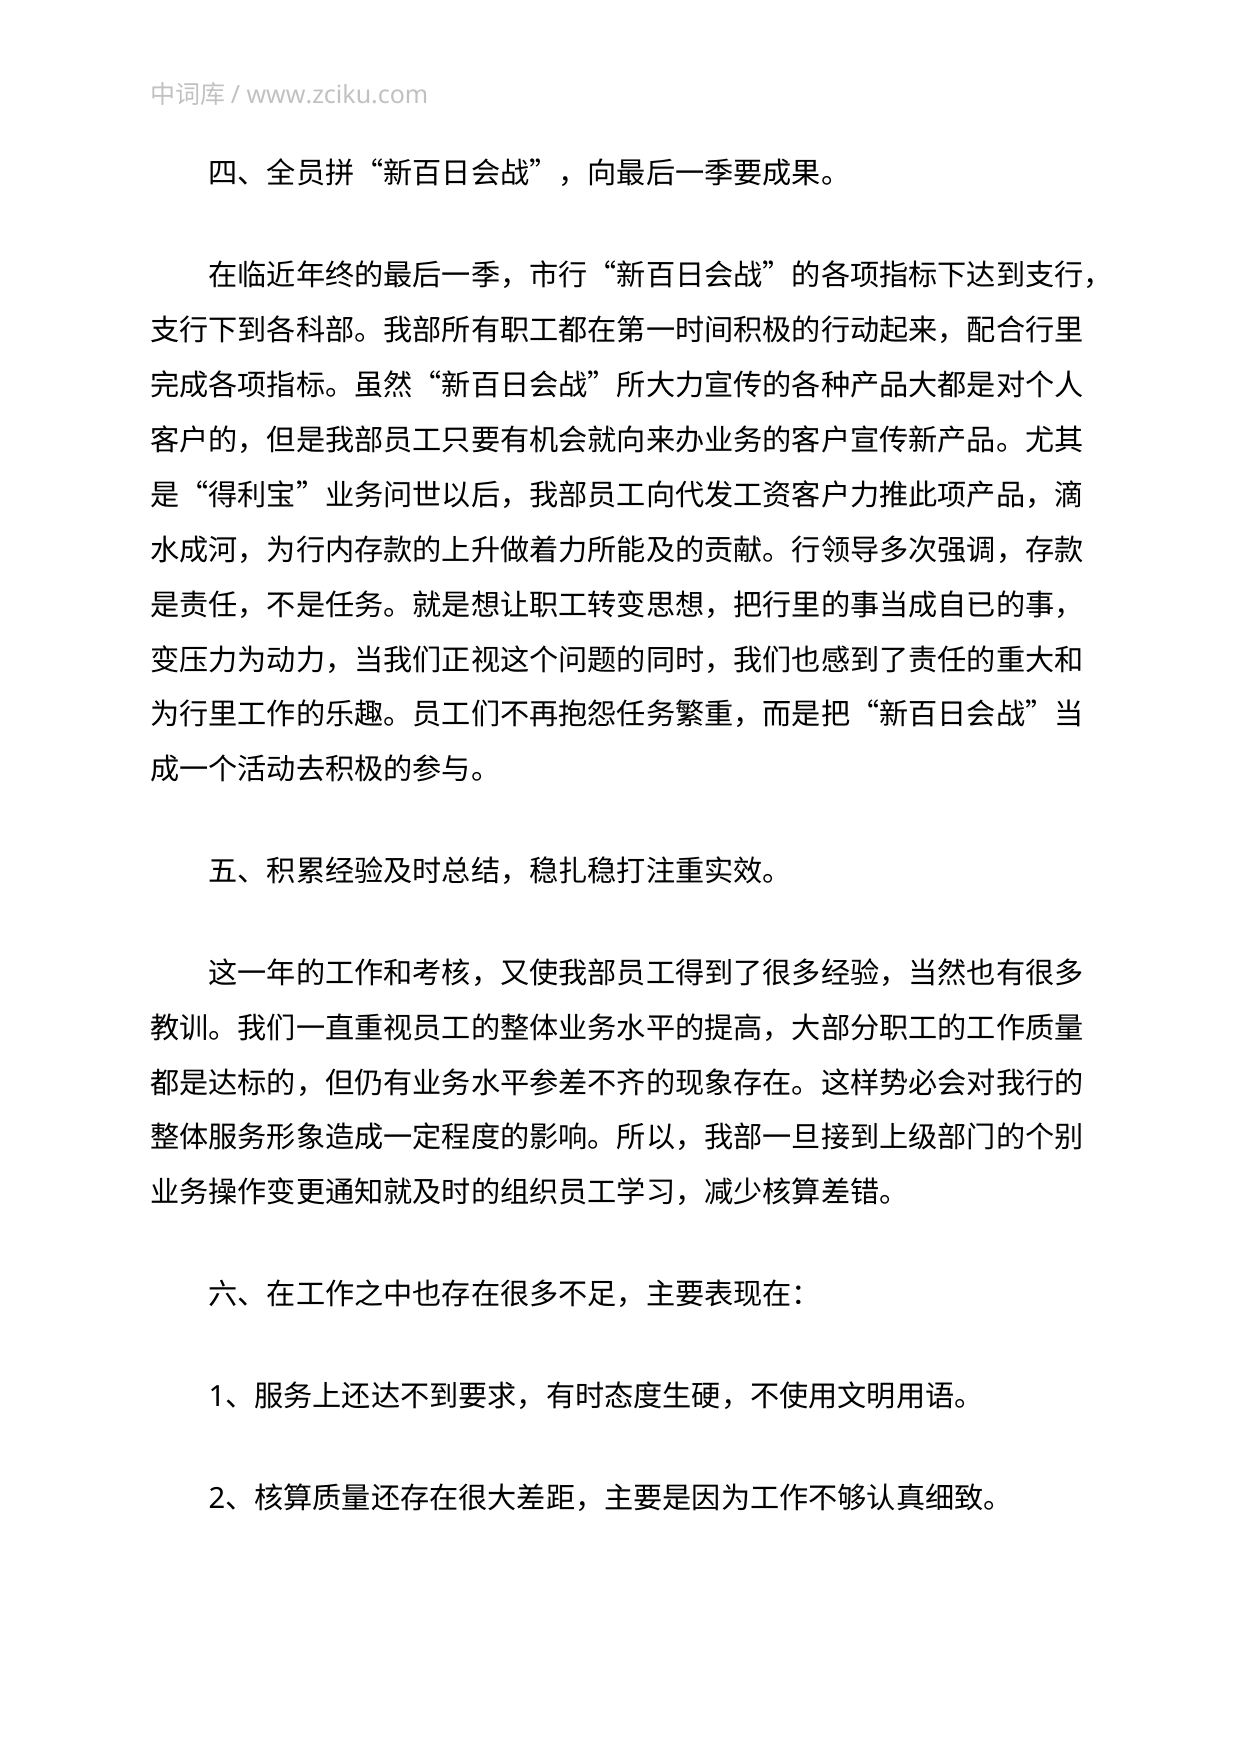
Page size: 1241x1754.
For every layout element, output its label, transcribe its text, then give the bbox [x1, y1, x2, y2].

text 在临近年终的最后一季，市行“新百日会战”的各项指标下达到支行，支行下到各科部。我部所有职工都在第一时间积极的行动起来，配合行里完成各项指标。虽然“新百日会战”所大力宣传的各种产品大都是对个人客户的，但是我部员工只要有机会就向来办业务的客户宣传新产品。尤其是“得利宝”业务问世以后，我部员工向代发工资客户力推此项产品，滴水成河，为行内存款的上升做着力所能及的贡献。行领导多次强调，存款是责任，不是任务。就是想让职工转变思想，把行里的事当成自已的事，变压力为动力，当我们正视这个问题的同时，我们也感到了责任的重大和为行里工作的乐趣。员工们不再抱怨任务繁重，而是把“新百日会战”当成一个活动去积极的参与。 [150, 252, 1090, 788]
text 这一年的工作和考核，又使我部员工得到了很多经验，当然也有很多教训。我们一直重视员工的整体业务水平的提高，大部分职工的工作质量都是达标的，但仍有业务水平参差不齐的现象存在。这样势必会对我行的整体服务形象造成一定程度的影响。所以，我部一旦接到上级部门的个别业务操作变更通知就及时的组织员工学习，减少核算差错。 [150, 949, 1090, 1211]
text 2、核算质量还存在很大差距，主要是因为工作不够认真细致。 [150, 1474, 1090, 1517]
text 六、在工作之中也存在很多不足，主要表现在： [150, 1271, 1090, 1313]
text 1、服务上还达不到要求，有时态度生硬，不使用文明用语。 [150, 1372, 1090, 1415]
text 五、积累经验及时总结，稳扎稳打注重实效。 [150, 848, 1090, 890]
text 四、全员拼“新百日会战”，向最后一季要成果。 [150, 150, 1090, 192]
